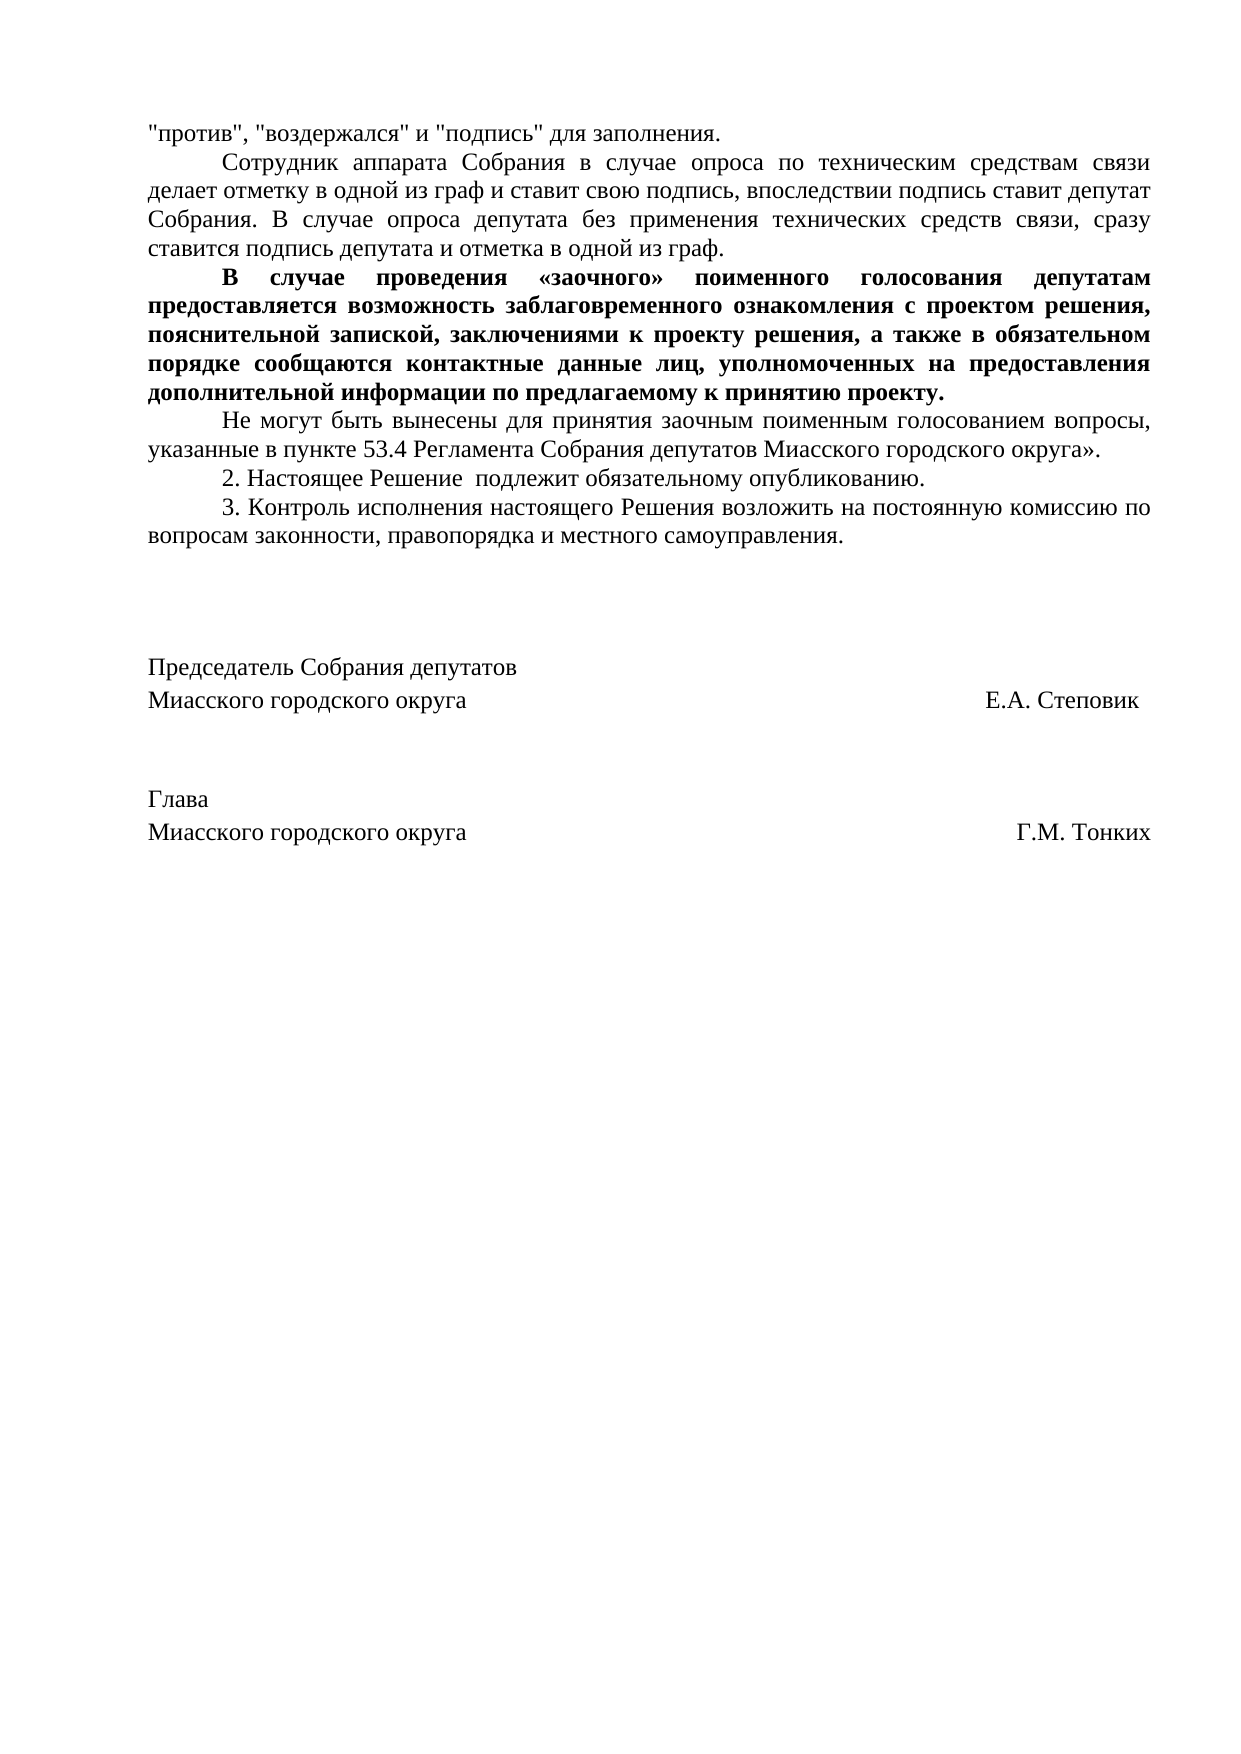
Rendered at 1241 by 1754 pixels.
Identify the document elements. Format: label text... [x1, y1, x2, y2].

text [148, 118, 1152, 147]
text Миасского городского округа Е.А. Степовик [148, 685, 1152, 714]
text Миасского городского округа Г.М. Тонких [148, 817, 1152, 846]
text Председатель Собрания депутатов [148, 652, 1152, 681]
text Сотрудник аппарата Собрания в случае опроса по техническим средствам связи делает отметку в одной из граф и ставит свою подпись, впоследствии подпись ставит депутат Собрания. В случае опроса депутата без применения технических средств связи, сразу ставится подпись депутата и отметка в одной из граф. [148, 147, 1152, 262]
text Глава [148, 784, 1152, 813]
text Не могут быть вынесены для принятия заочным поименным голосованием вопросы, указанные в пункте 53.4 Регламента Собрания депутатов Миасского городского округа». [148, 406, 1152, 463]
text В случае проведения «заочного» поименного голосования депутатам предоставляется возможность заблаговременного ознакомления с проектом решения, пояснительной запиской, заключениями к проекту решения, а также в обязательном порядке сообщаются контактные данные лиц, уполномоченных на предоставления дополнительной информации по предлагаемому к принятию проекту. [148, 262, 1152, 406]
text 3. Контроль исполнения настоящего Решения возложить на постоянную комиссию по вопросам законности, правопорядка и местного самоуправления. [148, 492, 1152, 549]
text 2. Настоящее Решение подлежит обязательному опубликованию. [148, 463, 1152, 492]
